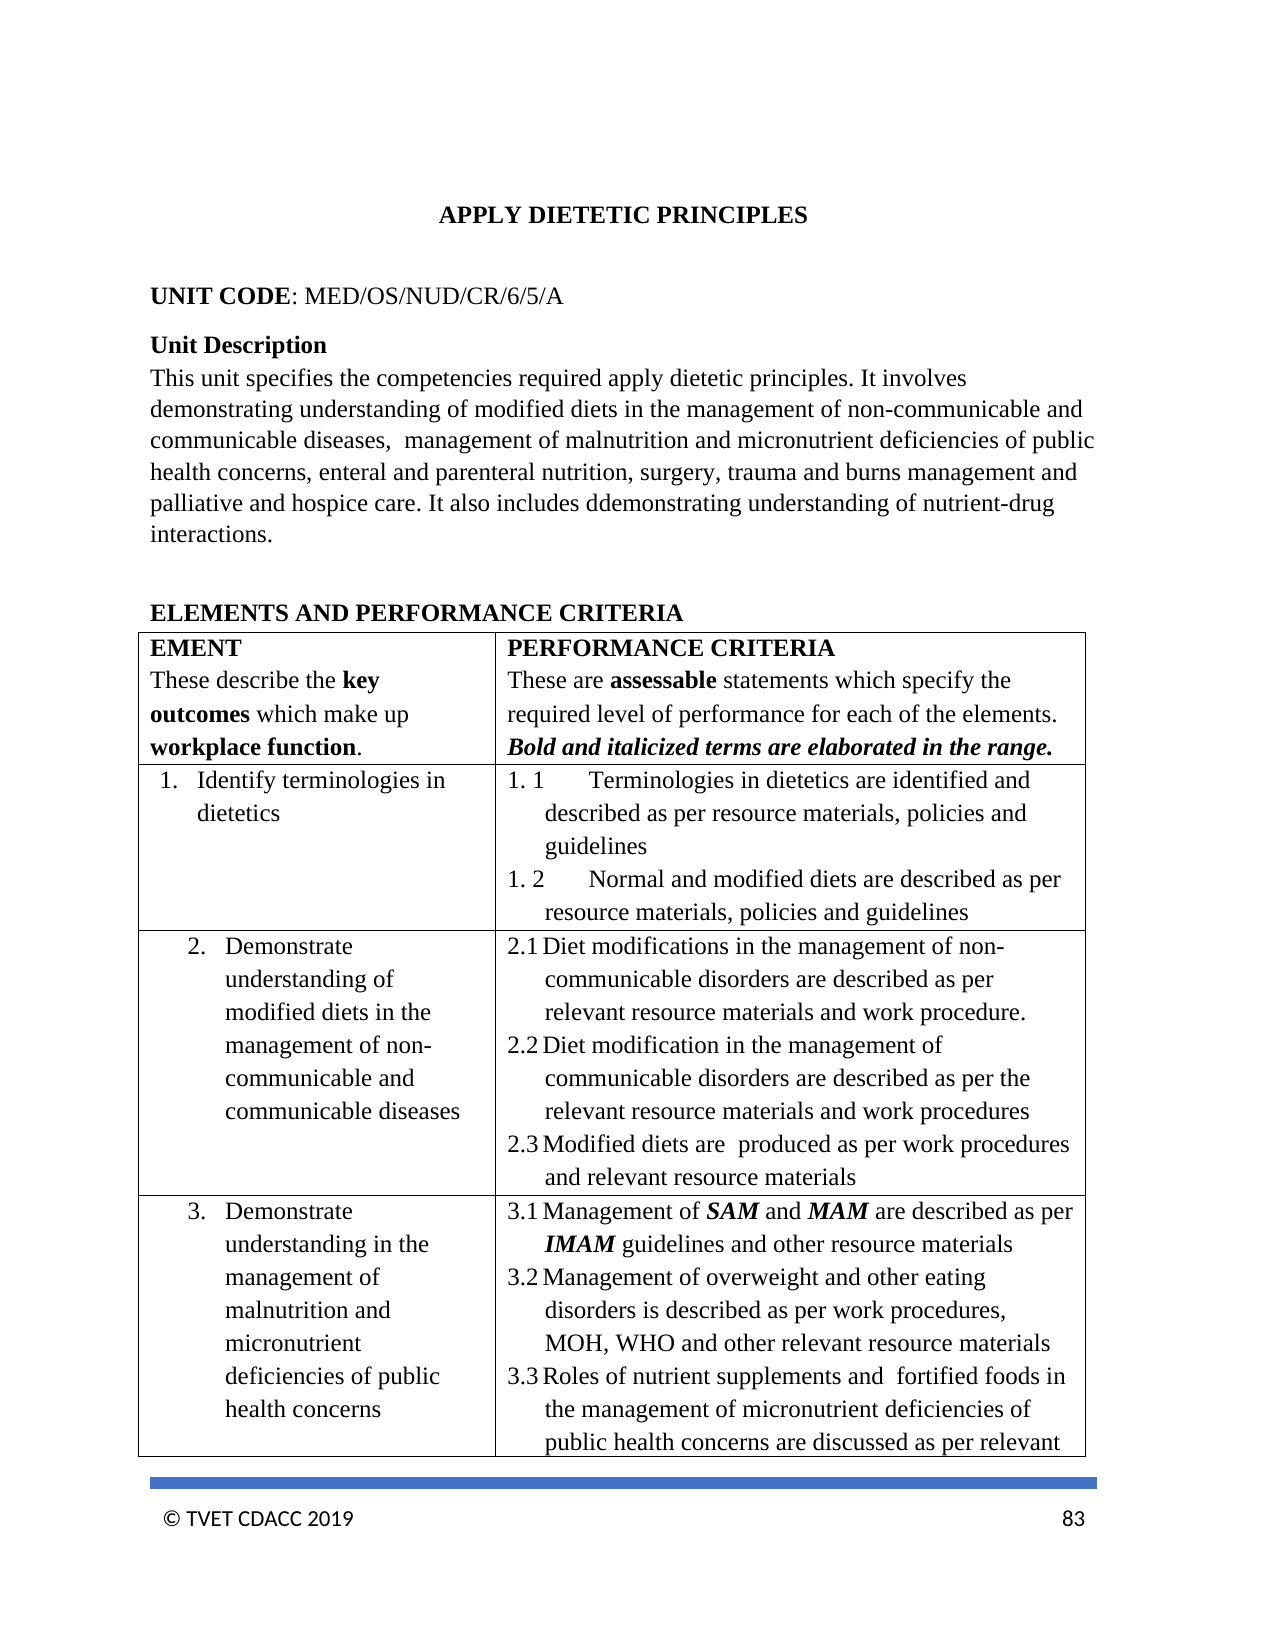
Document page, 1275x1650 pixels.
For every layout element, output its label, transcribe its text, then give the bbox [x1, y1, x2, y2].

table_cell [139, 1196, 495, 1456]
table_cell Identify terminologies in dietetics [139, 765, 495, 930]
text This unit specifies the competencies required apply dietetic principles. It involves demonstrating understanding of modified diets in the management of non-communicable and communicable diseases, management of malnutrition and micronutrient deficiencies of public health concerns, enteral and parenteral nutrition, surgery, trauma and burns management and palliative and hospice care. It also includes ddemonstrating understanding of nutrient-drug interactions. [150, 363, 1097, 547]
text UNIT CODE: MED/OS/NUD/CR/6/5/A [150, 281, 1097, 309]
text Unit Description [150, 330, 1097, 359]
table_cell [496, 1196, 1085, 1456]
table_header EMENT These describe the key outcomes which make up workplace function. [139, 633, 495, 764]
table_header PERFORMANCE CRITERIA These are assessable statements which specify the required level of performance for each of the elements. Bold and italicized terms are elaborated in the range. [496, 633, 1085, 764]
table_cell Demonstrate understanding of modified diets in the management of non-communicable and communicable diseases [139, 931, 495, 1195]
text ELEMENTS AND PERFORMANCE CRITERIA [150, 598, 1097, 627]
table_cell Terminologies in dietetics are identified and described as per resource materials, policies and guidelines Normal and modified diets are described as per resource materials, policies and guidelines [496, 765, 1085, 930]
table_cell Diet modifications in the management of non-communicable disorders are described as per relevant resource materials and work procedure. Diet modification in the management of communicable disorders are described as per the relevant resource materials and work procedures Modified diets are produced as per work procedures and relevant resource materials [496, 931, 1085, 1195]
subtitle APPLY DIETETIC PRINCIPLES [150, 200, 1097, 229]
